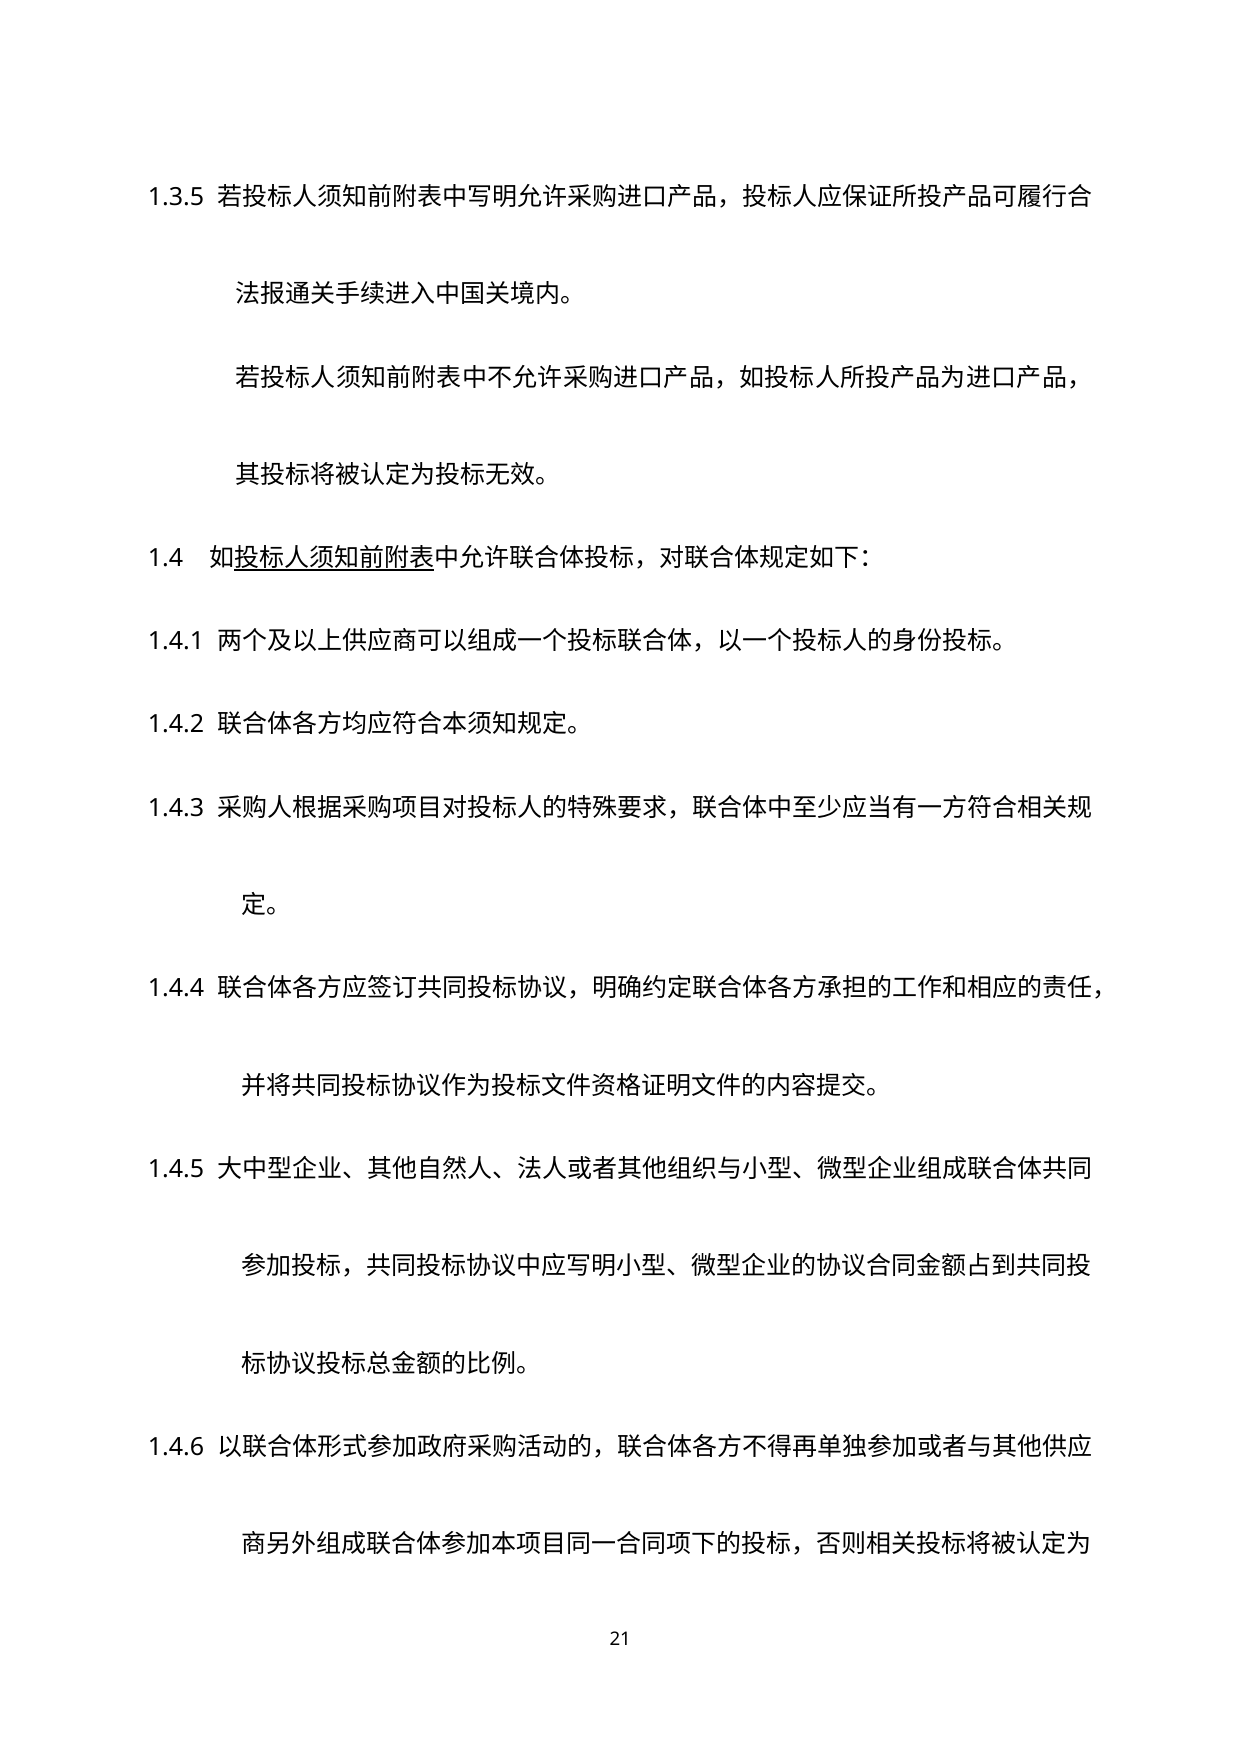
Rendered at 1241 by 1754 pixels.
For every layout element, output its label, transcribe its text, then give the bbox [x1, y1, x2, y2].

text 1.4.3 采购人根据采购项目对投标人的特殊要求，联合体中至少应当有一方符合相关规定。 [148, 773, 1092, 935]
text 1.4.1 两个及以上供应商可以组成一个投标联合体，以一个投标人的身份投标。 [148, 606, 1092, 671]
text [148, 1412, 1092, 1574]
text 若投标人须知前附表中不允许采购进口产品，如投标人所投产品为进口产品，其投标将被认定为投标无效。 [235, 343, 1092, 505]
text 1.4 如投标人须知前附表中允许联合体投标，对联合体规定如下： [148, 523, 1092, 588]
text 1.4.2 联合体各方均应符合本须知规定。 [148, 689, 1092, 754]
text 1.3.5 若投标人须知前附表中写明允许采购进口产品，投标人应保证所投产品可履行合法报通关手续进入中国关境内。 [148, 162, 1092, 324]
text 1.4.4 联合体各方应签订共同投标协议，明确约定联合体各方承担的工作和相应的责任，并将共同投标协议作为投标文件资格证明文件的内容提交。 [148, 953, 1092, 1116]
text 1.4.5 大中型企业、其他自然人、法人或者其他组织与小型、微型企业组成联合体共同参加投标，共同投标协议中应写明小型、微型企业的协议合同金额占到共同投标协议投标总金额的比例。 [148, 1134, 1092, 1394]
